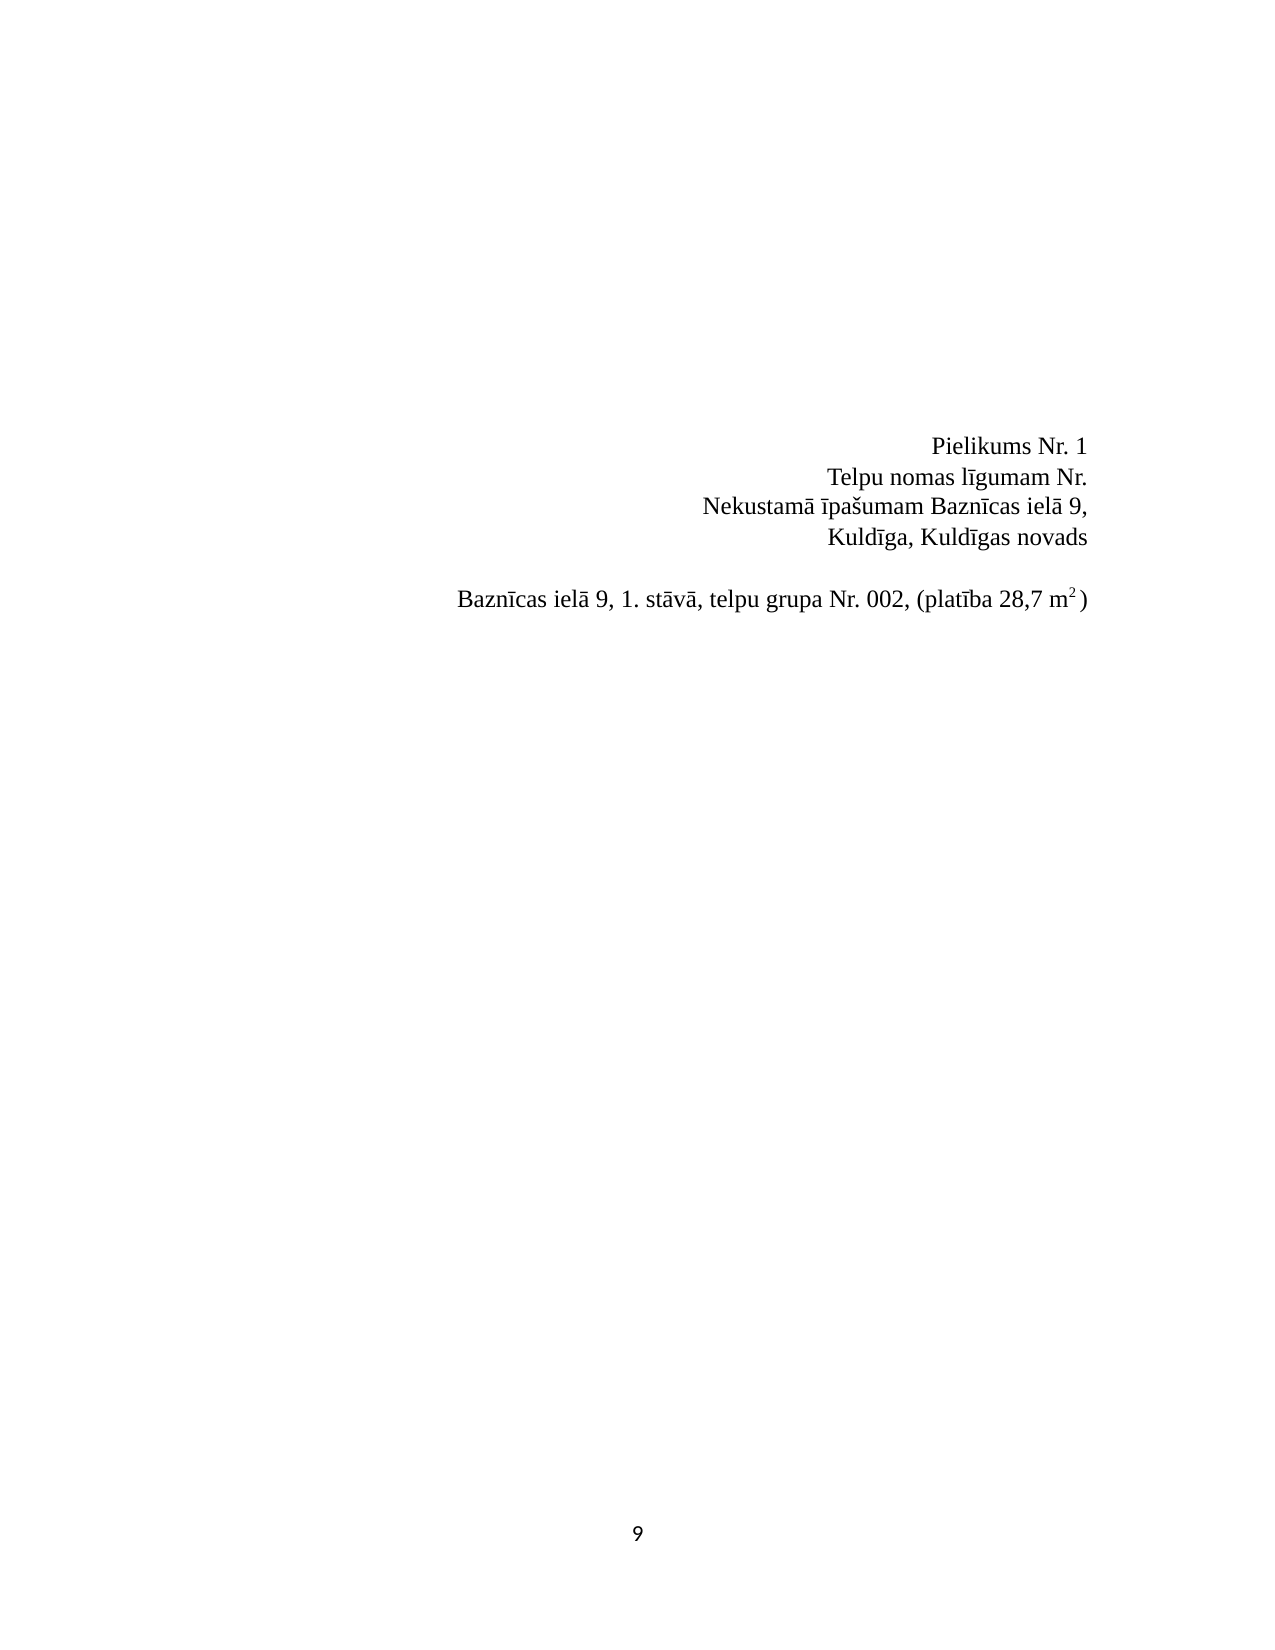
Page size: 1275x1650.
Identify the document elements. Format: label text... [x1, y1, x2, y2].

text Telpu nomas līgumam Nr. [187, 462, 1087, 491]
text Pielikums Nr. 1 [187, 431, 1087, 460]
text Baznīcas ielā 9, 1. stāvā, telpu grupa Nr. 002, (platība 28,7 m2 ) [187, 584, 1087, 613]
text Nekustamā īpašumam Baznīcas ielā 9, [187, 491, 1087, 520]
text Kuldīga, Kuldīgas novads [187, 522, 1087, 551]
